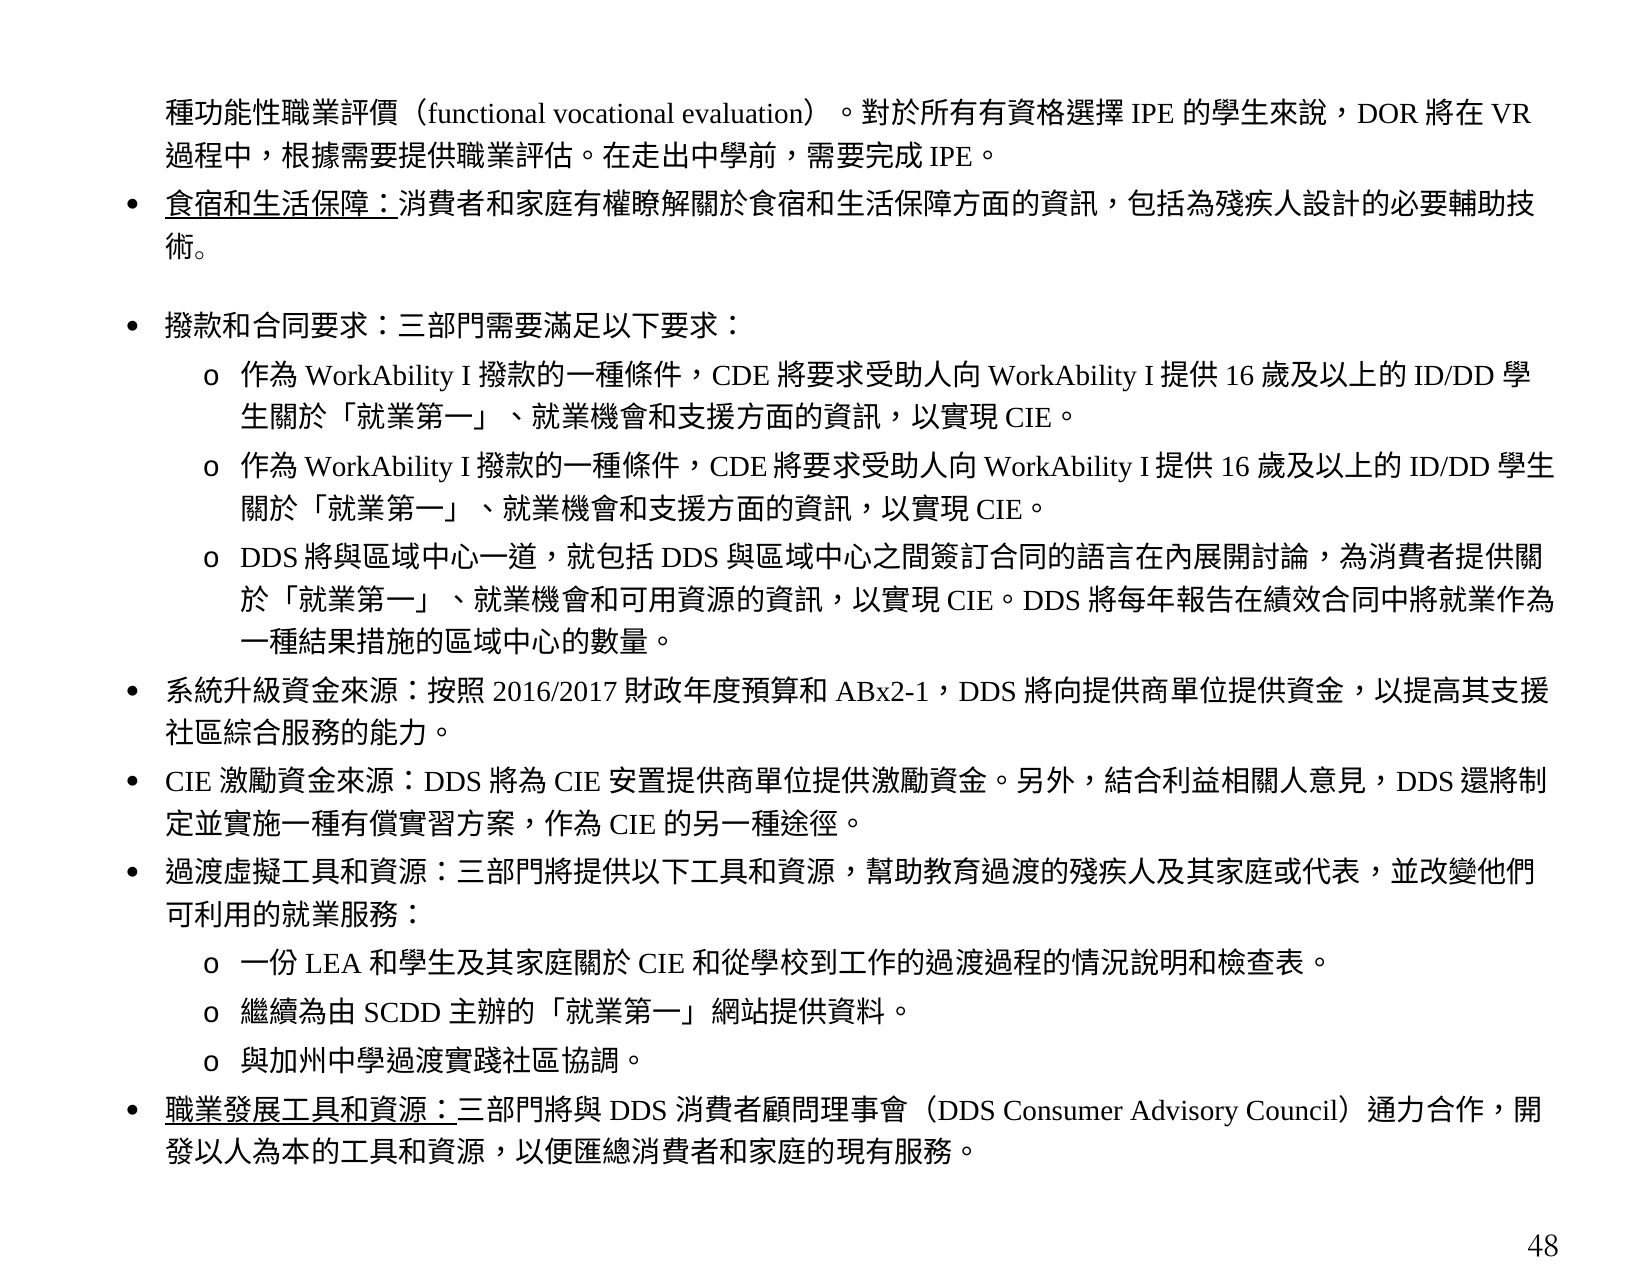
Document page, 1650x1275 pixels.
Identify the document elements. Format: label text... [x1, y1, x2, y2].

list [127, 90, 1560, 174]
list 作為 WorkAbility I 撥款的一種條件，CDE 將要求受助人向 WorkAbility I提供 16 歲及以上的 ID/DD 學生關於「就業第一」、就業機會和支援方面的資訊，以實現 CIE。 [202, 351, 1560, 436]
list DDS將與區域中心一道，就包括 DDS 與區域中心之間簽訂合同的語言在內展開討論，為消費者提供關於「就業第一」、就業機會和可用資源的資訊，以實現 CIE。DDS 將每年報告在績效合同中將就業作為一種結果措施的區域中心的數量。 [202, 534, 1560, 661]
list CIE 激勵資金來源：DDS 將為 CIE 安置提供商單位提供激勵資金。另外，結合利益相關人意見，DDS還將制定並實施一種有償實習方案，作為 CIE 的另一種途徑。 [127, 758, 1560, 843]
list 撥款和合同要求：三部門需要滿足以下要求： [127, 303, 1560, 345]
list 食宿和生活保障：消費者和家庭有權瞭解關於食宿和生活保障方面的資訊，包括為殘疾人設計的必要輔助技術。 [127, 181, 1560, 265]
list 職業發展工具和資源：三部門將與 DDS 消費者顧問理事會（DDS Consumer Advisory Council）通力合作，開發以人為本的工具和資源，以便匯總消費者和家庭的現有服務。 [127, 1086, 1560, 1171]
list 一份 LEA 和學生及其家庭關於 CIE 和從學校到工作的過渡過程的情況說明和檢查表。 [202, 940, 1560, 982]
list 系統升級資金來源：按照 2016/2017 財政年度預算和 ABx2-1，DDS 將向提供商單位提供資金，以提高其支援社區綜合服務的能力。 [127, 667, 1560, 752]
list 作為WorkAbility I撥款的一種條件，CDE將要求受助人向WorkAbility I提供 16 歲及以上的 ID/DD 學生關於「就業第一」、就業機會和支援方面的資訊，以實現 CIE。 [202, 443, 1560, 527]
list 繼續為由 SCDD 主辦的「就業第一」網站提供資料。 [202, 988, 1560, 1031]
list 與加州中學過渡實踐社區協調。 [202, 1037, 1560, 1080]
list 過渡虛擬工具和資源：三部門將提供以下工具和資源，幫助教育過渡的殘疾人及其家庭或代表，並改變他們可利用的就業服務： [127, 849, 1560, 933]
